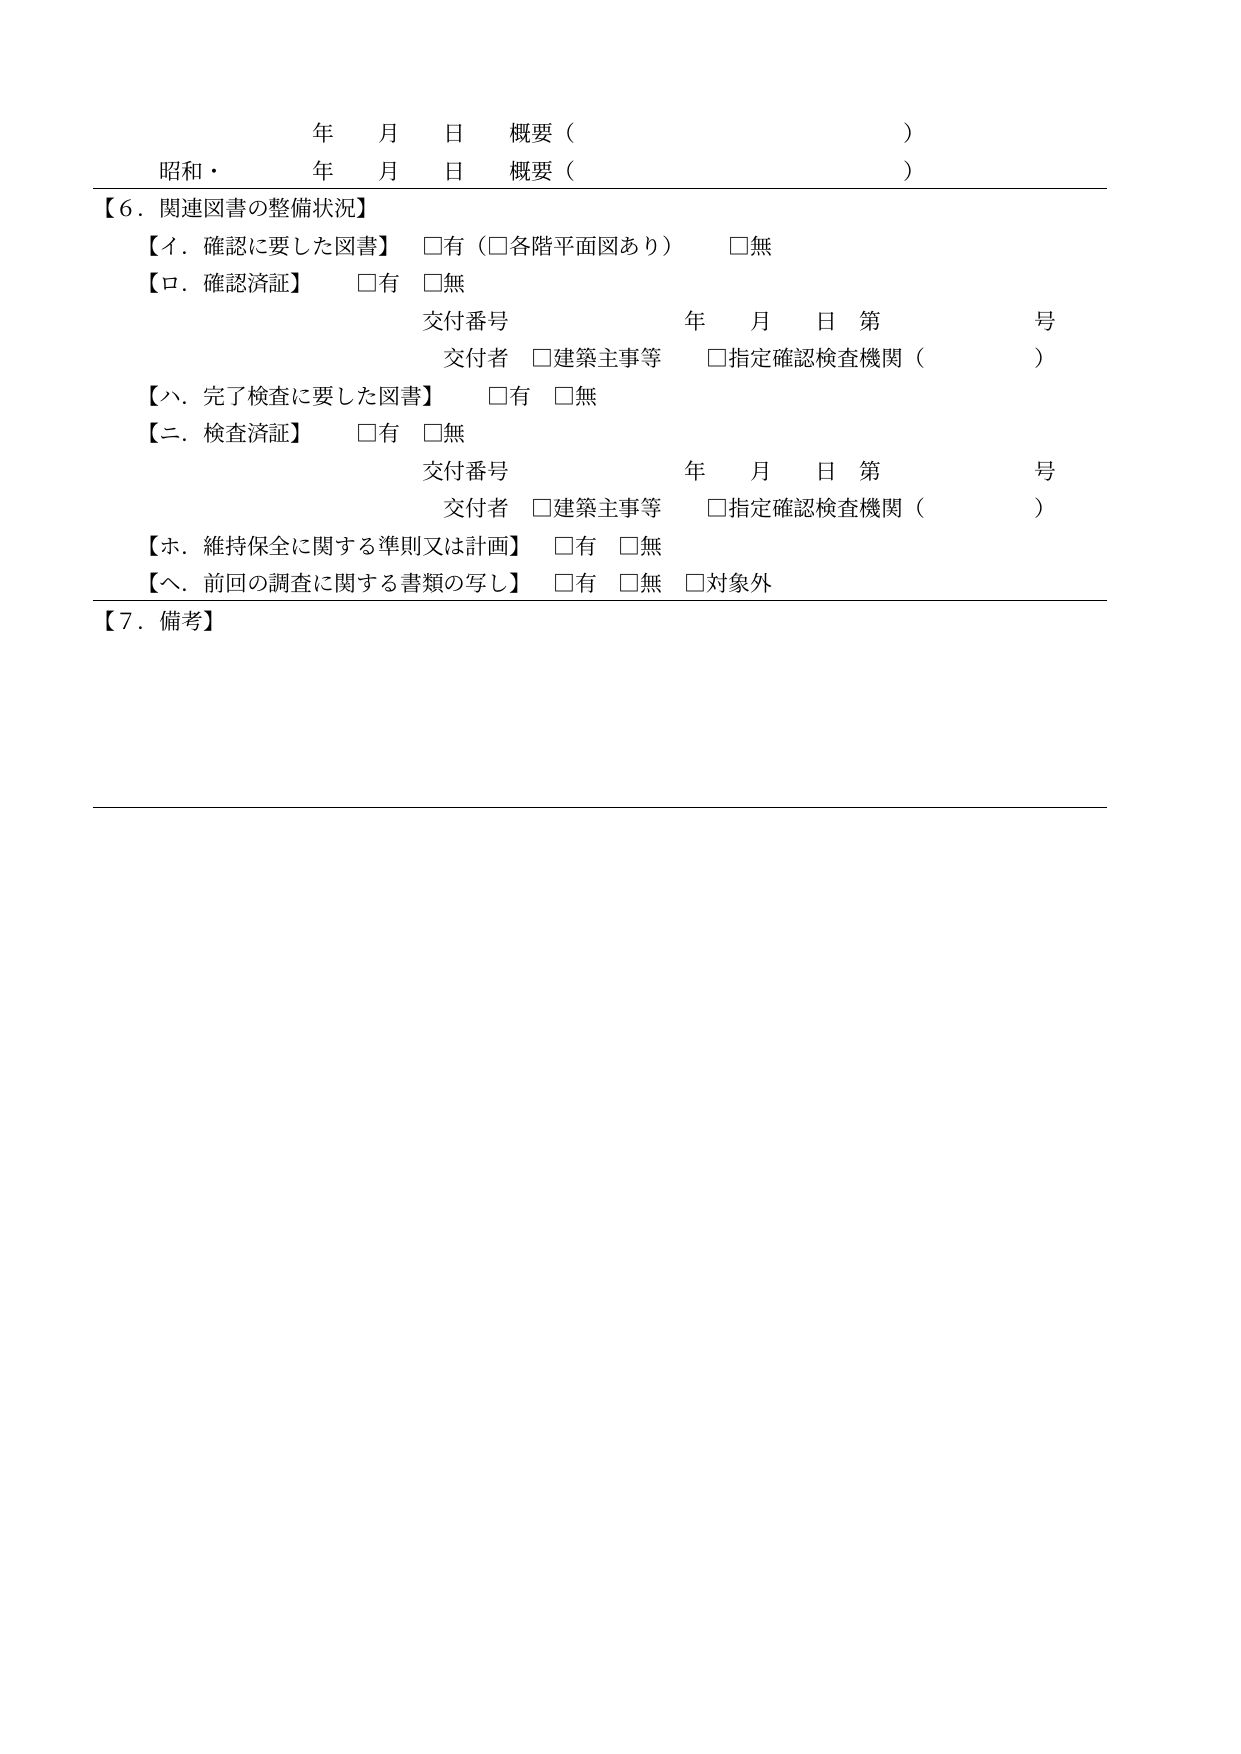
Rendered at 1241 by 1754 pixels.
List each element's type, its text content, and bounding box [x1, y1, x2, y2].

text 交付番号 年 月 日 第 号 [94, 451, 1144, 488]
text 【ニ．検査済証】 □有 □無 [94, 413, 1144, 451]
text 交付番号 年 月 日 第 号 [94, 301, 1144, 338]
text 【６．関連図書の整備状況】 [94, 188, 1144, 226]
text 交付者 □建築主事等 □指定確認検査機関（ ） [94, 338, 1144, 376]
text 【７．備考】 [94, 601, 1144, 638]
text 【ホ．維持保全に関する準則又は計画】 □有 □無 [94, 526, 1144, 563]
text 【イ．確認に要した図書】 □有（□各階平面図あり） □無 [94, 226, 1144, 263]
text 【ロ．確認済証】 □有 □無 [94, 263, 1144, 301]
text 【ハ．完了検査に要した図書】 □有 □無 [94, 376, 1144, 413]
text 交付者 □建築主事等 □指定確認検査機関（ ） [94, 488, 1144, 526]
text 昭和・ 年 月 日 概要（ ） [94, 151, 1144, 188]
text 【ヘ．前回の調査に関する書類の写し】 □有 □無 □対象外 [94, 563, 1144, 601]
text 年 月 日 概要（ ） [94, 113, 1144, 151]
